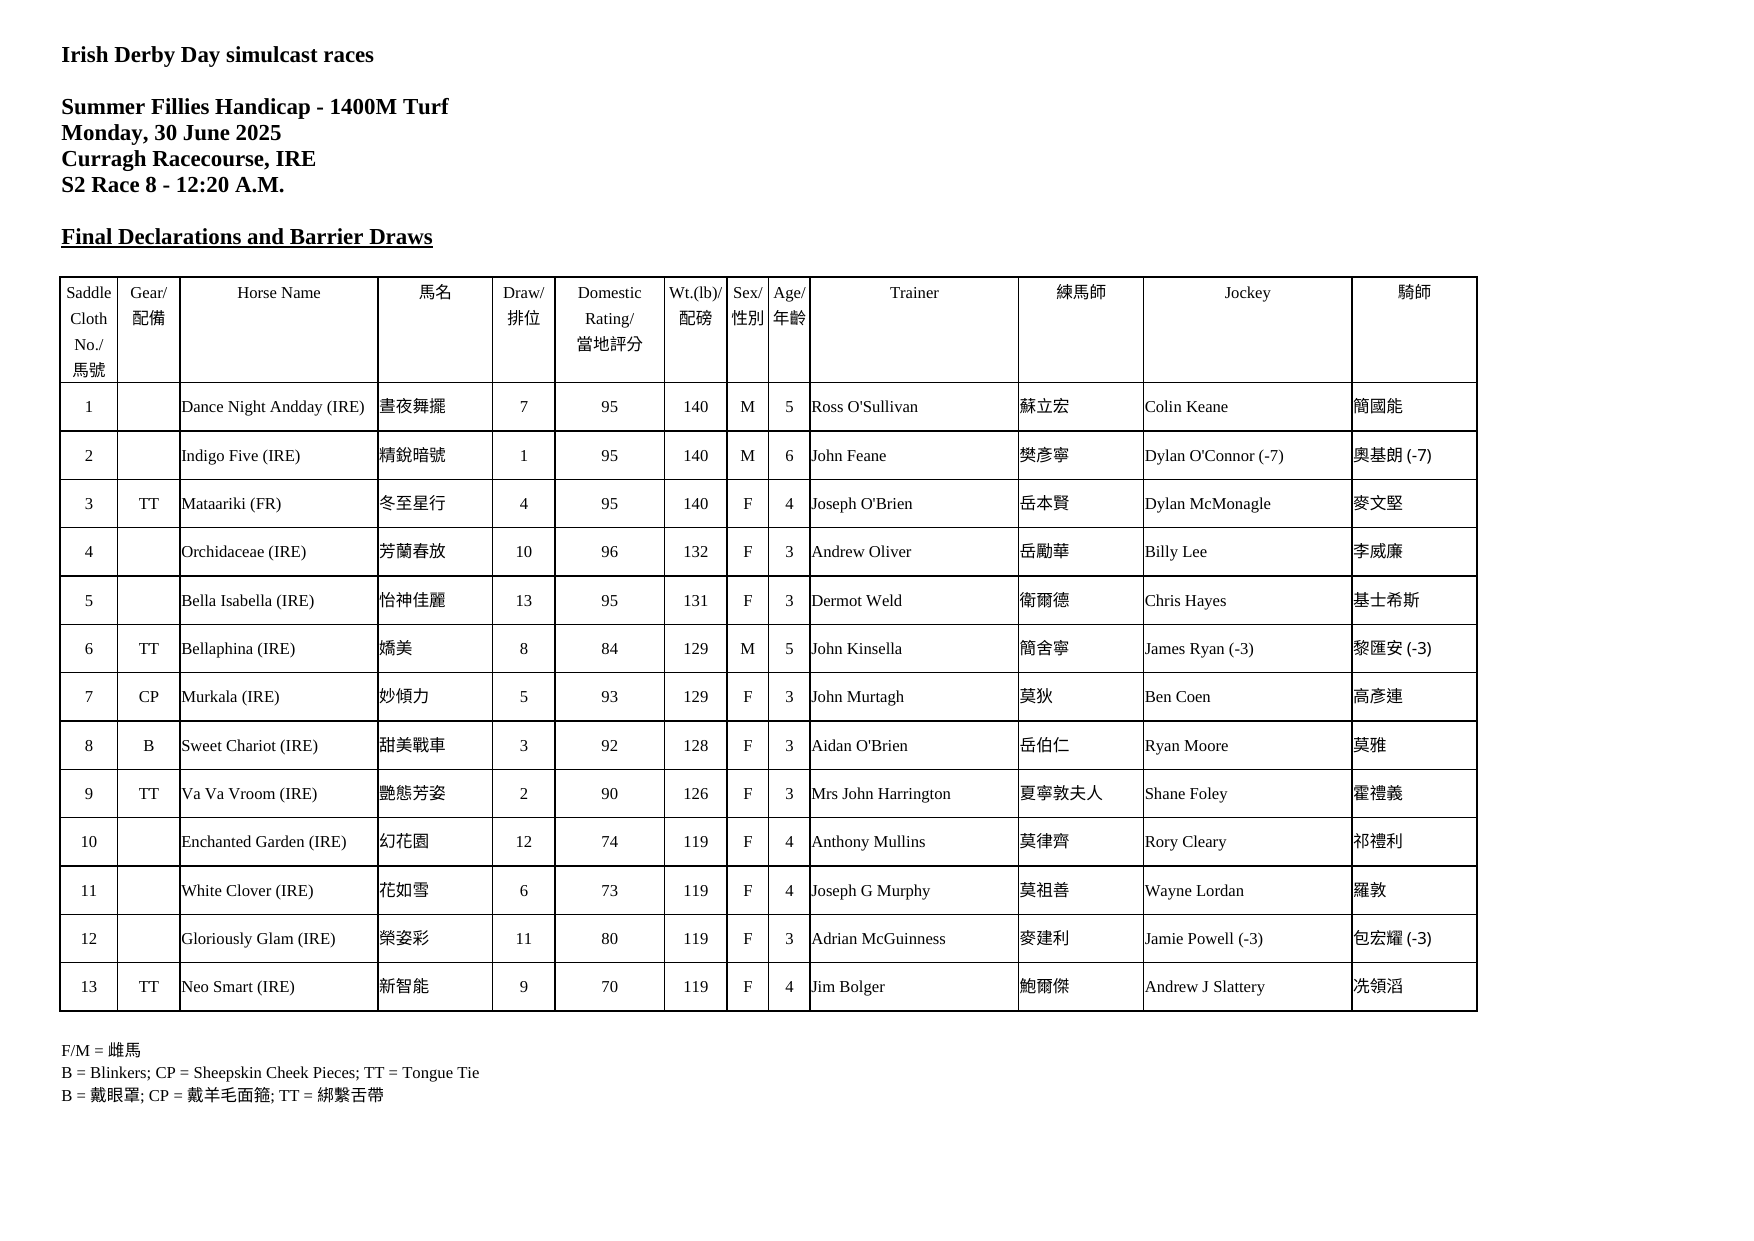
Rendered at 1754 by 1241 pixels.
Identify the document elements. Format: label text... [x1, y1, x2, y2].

table_cell 莫律齊 [1019, 818, 1143, 865]
table_cell 衛爾德 [1019, 577, 1143, 623]
table_cell 3 [493, 722, 554, 768]
table_cell Colin Keane [1144, 383, 1351, 430]
table_cell 7 [493, 383, 554, 430]
table_cell Ben Coen [1144, 673, 1351, 720]
table_cell 練馬師 [1019, 278, 1143, 382]
table_cell Andrew J Slattery [1144, 963, 1351, 1010]
table_cell Draw/ 排位 [493, 278, 554, 382]
table_cell Mrs John Harrington [811, 770, 1018, 817]
table_cell 95 [556, 480, 664, 527]
table_cell F [728, 818, 768, 865]
table_cell 2 [61, 432, 117, 478]
table_cell 13 [61, 963, 117, 1010]
table_cell 鮑爾傑 [1019, 963, 1143, 1010]
table_cell 5 [493, 673, 554, 720]
table_cell 131 [665, 577, 726, 623]
table_cell 11 [61, 867, 117, 913]
table_cell 3 [61, 480, 117, 527]
table_cell 4 [493, 480, 554, 527]
table_cell Orchidaceae (IRE) [181, 528, 377, 575]
table_cell 李威廉 [1353, 528, 1476, 575]
table_cell Billy Lee [1144, 528, 1351, 575]
table_cell Wt.(lb)/ 配磅 [665, 278, 726, 382]
table_cell [118, 577, 179, 623]
table_cell 怡神佳麗 [379, 577, 492, 623]
table_cell 84 [556, 625, 664, 672]
table_cell Jamie Powell (-3) [1144, 915, 1351, 962]
table_cell 5 [769, 383, 809, 430]
table_cell TT [118, 625, 179, 672]
table_cell 麥文堅 [1353, 480, 1476, 527]
table_cell 3 [769, 528, 809, 575]
table_cell Jim Bolger [811, 963, 1018, 1010]
table_cell 92 [556, 722, 664, 768]
table_cell 3 [769, 770, 809, 817]
table_cell 140 [665, 480, 726, 527]
table_cell [118, 867, 179, 913]
table_cell 莫雅 [1353, 722, 1476, 768]
table_cell Domestic Rating/ 當地評分 [556, 278, 664, 382]
table_cell Dylan McMonagle [1144, 480, 1351, 527]
table_cell [118, 528, 179, 575]
table_cell Va Va Vroom (IRE) [181, 770, 377, 817]
table_cell White Clover (IRE) [181, 867, 377, 913]
table_cell [118, 915, 179, 962]
table_header Irish Derby Day simulcast races Summer Fillies Handicap - 1400M Turf Monday, 30 June 2025 Curragh Racecourse, IRE S2 Race 8 - 12:20 A.M. Final Declarations and Barrier Draws [60, 42, 1477, 276]
table_cell 128 [665, 722, 726, 768]
table_cell 芳蘭春放 [379, 528, 492, 575]
table_cell Murkala (IRE) [181, 673, 377, 720]
table_cell 晝夜舞擺 [379, 383, 492, 430]
table_cell 花如雪 [379, 867, 492, 913]
table_cell 岳勵華 [1019, 528, 1143, 575]
table_cell F [728, 722, 768, 768]
table_cell 12 [493, 818, 554, 865]
table_cell Age/ 年齡 [769, 278, 809, 382]
table_cell [118, 818, 179, 865]
table_cell John Murtagh [811, 673, 1018, 720]
table_cell 74 [556, 818, 664, 865]
table_cell 樊彥寧 [1019, 432, 1143, 478]
table_cell Enchanted Garden (IRE) [181, 818, 377, 865]
table_cell 5 [769, 625, 809, 672]
table_cell 11 [493, 915, 554, 962]
table_cell 93 [556, 673, 664, 720]
table_cell [118, 383, 179, 430]
table_cell John Feane [811, 432, 1018, 478]
table_cell 95 [556, 577, 664, 623]
table_cell 麥建利 [1019, 915, 1143, 962]
table_cell 莫狄 [1019, 673, 1143, 720]
table_cell F [728, 915, 768, 962]
table_cell 119 [665, 818, 726, 865]
table_cell M [728, 432, 768, 478]
table_cell 4 [769, 818, 809, 865]
table_cell 90 [556, 770, 664, 817]
table_cell 9 [61, 770, 117, 817]
table_cell 73 [556, 867, 664, 913]
table_cell 6 [769, 432, 809, 478]
table_cell 莫祖善 [1019, 867, 1143, 913]
table_cell 95 [556, 383, 664, 430]
table_cell 80 [556, 915, 664, 962]
table_cell F [728, 577, 768, 623]
table_cell 岳本賢 [1019, 480, 1143, 527]
table_cell Gear/ 配備 [118, 278, 179, 382]
table_cell TT [118, 770, 179, 817]
table_cell 4 [769, 867, 809, 913]
table_cell Bella Isabella (IRE) [181, 577, 377, 623]
table_cell Joseph O'Brien [811, 480, 1018, 527]
table_cell 96 [556, 528, 664, 575]
table_cell 6 [493, 867, 554, 913]
table_cell Indigo Five (IRE) [181, 432, 377, 478]
table_cell B [118, 722, 179, 768]
table_cell 7 [61, 673, 117, 720]
table_cell 艷態芳姿 [379, 770, 492, 817]
table_cell 簡國能 [1353, 383, 1476, 430]
table_cell [118, 432, 179, 478]
table_cell F [728, 673, 768, 720]
table_cell 奧基朗 (-7) [1353, 432, 1476, 478]
table_cell F [728, 963, 768, 1010]
table_cell 3 [769, 915, 809, 962]
table_cell 妙傾力 [379, 673, 492, 720]
table_cell 10 [61, 818, 117, 865]
table_cell 8 [493, 625, 554, 672]
table_cell 新智能 [379, 963, 492, 1010]
table_cell 1 [493, 432, 554, 478]
table_cell 岳伯仁 [1019, 722, 1143, 768]
table_cell 3 [769, 673, 809, 720]
table_cell 基士希斯 [1353, 577, 1476, 623]
table_cell 70 [556, 963, 664, 1010]
table_cell 12 [61, 915, 117, 962]
table_cell CP [118, 673, 179, 720]
table_cell Saddle Cloth No./ 馬號 [61, 278, 117, 382]
table_cell 140 [665, 432, 726, 478]
table_cell James Ryan (-3) [1144, 625, 1351, 672]
table_cell Wayne Lordan [1144, 867, 1351, 913]
table_cell 甜美戰車 [379, 722, 492, 768]
table_cell Ross O'Sullivan [811, 383, 1018, 430]
table_cell 榮姿彩 [379, 915, 492, 962]
table_cell 高彥連 [1353, 673, 1476, 720]
table_cell 126 [665, 770, 726, 817]
table_cell 黎匯安 (-3) [1353, 625, 1476, 672]
table_cell 羅敦 [1353, 867, 1476, 913]
table_cell 119 [665, 915, 726, 962]
table_cell 95 [556, 432, 664, 478]
table_cell Dance Night Andday (IRE) [181, 383, 377, 430]
table_cell Ryan Moore [1144, 722, 1351, 768]
table_cell F [728, 867, 768, 913]
table_cell F/M = 雌馬 B = Blinkers; CP = Sheepskin Cheek Pieces; TT = Tongue Tie B = 戴眼罩; CP = 戴羊毛面箍; TT = 綁繫舌帶 [60, 1010, 1754, 1106]
table_cell Dermot Weld [811, 577, 1018, 623]
table_cell 10 [493, 528, 554, 575]
table_cell Anthony Mullins [811, 818, 1018, 865]
table_cell 4 [61, 528, 117, 575]
table_cell 129 [665, 625, 726, 672]
table_cell 5 [61, 577, 117, 623]
table_cell 騎師 [1353, 278, 1476, 382]
table_cell Mataariki (FR) [181, 480, 377, 527]
table_cell 132 [665, 528, 726, 575]
table_cell 119 [665, 867, 726, 913]
table_cell Shane Foley [1144, 770, 1351, 817]
table_cell Sweet Chariot (IRE) [181, 722, 377, 768]
table_cell 嬌美 [379, 625, 492, 672]
table_cell Jockey [1144, 278, 1351, 382]
table_cell F [728, 770, 768, 817]
table_cell 馬名 [379, 278, 492, 382]
table_cell 6 [61, 625, 117, 672]
table_cell TT [118, 480, 179, 527]
table_cell 3 [769, 722, 809, 768]
table_cell 包宏耀 (-3) [1353, 915, 1476, 962]
table_cell 冬至星行 [379, 480, 492, 527]
table_cell 119 [665, 963, 726, 1010]
table_cell 冼領滔 [1353, 963, 1476, 1010]
table_cell 129 [665, 673, 726, 720]
table_cell Trainer [811, 278, 1018, 382]
table_cell 140 [665, 383, 726, 430]
table_cell 13 [493, 577, 554, 623]
table_cell Bellaphina (IRE) [181, 625, 377, 672]
table_cell Aidan O'Brien [811, 722, 1018, 768]
table_cell John Kinsella [811, 625, 1018, 672]
table_cell 1 [61, 383, 117, 430]
table_cell 幻花園 [379, 818, 492, 865]
table_cell Gloriously Glam (IRE) [181, 915, 377, 962]
table_cell Chris Hayes [1144, 577, 1351, 623]
table_cell 3 [769, 577, 809, 623]
table_cell Neo Smart (IRE) [181, 963, 377, 1010]
table_cell F [728, 480, 768, 527]
table_cell 簡舍寧 [1019, 625, 1143, 672]
table_cell 2 [493, 770, 554, 817]
table_cell Dylan O'Connor (-7) [1144, 432, 1351, 478]
table_cell Joseph G Murphy [811, 867, 1018, 913]
table_cell M [728, 383, 768, 430]
table_cell 祁禮利 [1353, 818, 1476, 865]
table_cell TT [118, 963, 179, 1010]
table_cell 8 [61, 722, 117, 768]
table_cell 9 [493, 963, 554, 1010]
table_cell 4 [769, 963, 809, 1010]
table_cell Rory Cleary [1144, 818, 1351, 865]
table_cell 霍禮義 [1353, 770, 1476, 817]
table_cell Sex/ 性別 [728, 278, 768, 382]
table_cell 夏寧敦夫人 [1019, 770, 1143, 817]
table_cell M [728, 625, 768, 672]
table_cell Adrian McGuinness [811, 915, 1018, 962]
table_cell Horse Name [181, 278, 377, 382]
table_cell F [728, 528, 768, 575]
table_cell 蘇立宏 [1019, 383, 1143, 430]
table_cell 精銳暗號 [379, 432, 492, 478]
table_cell Andrew Oliver [811, 528, 1018, 575]
table_cell 4 [769, 480, 809, 527]
